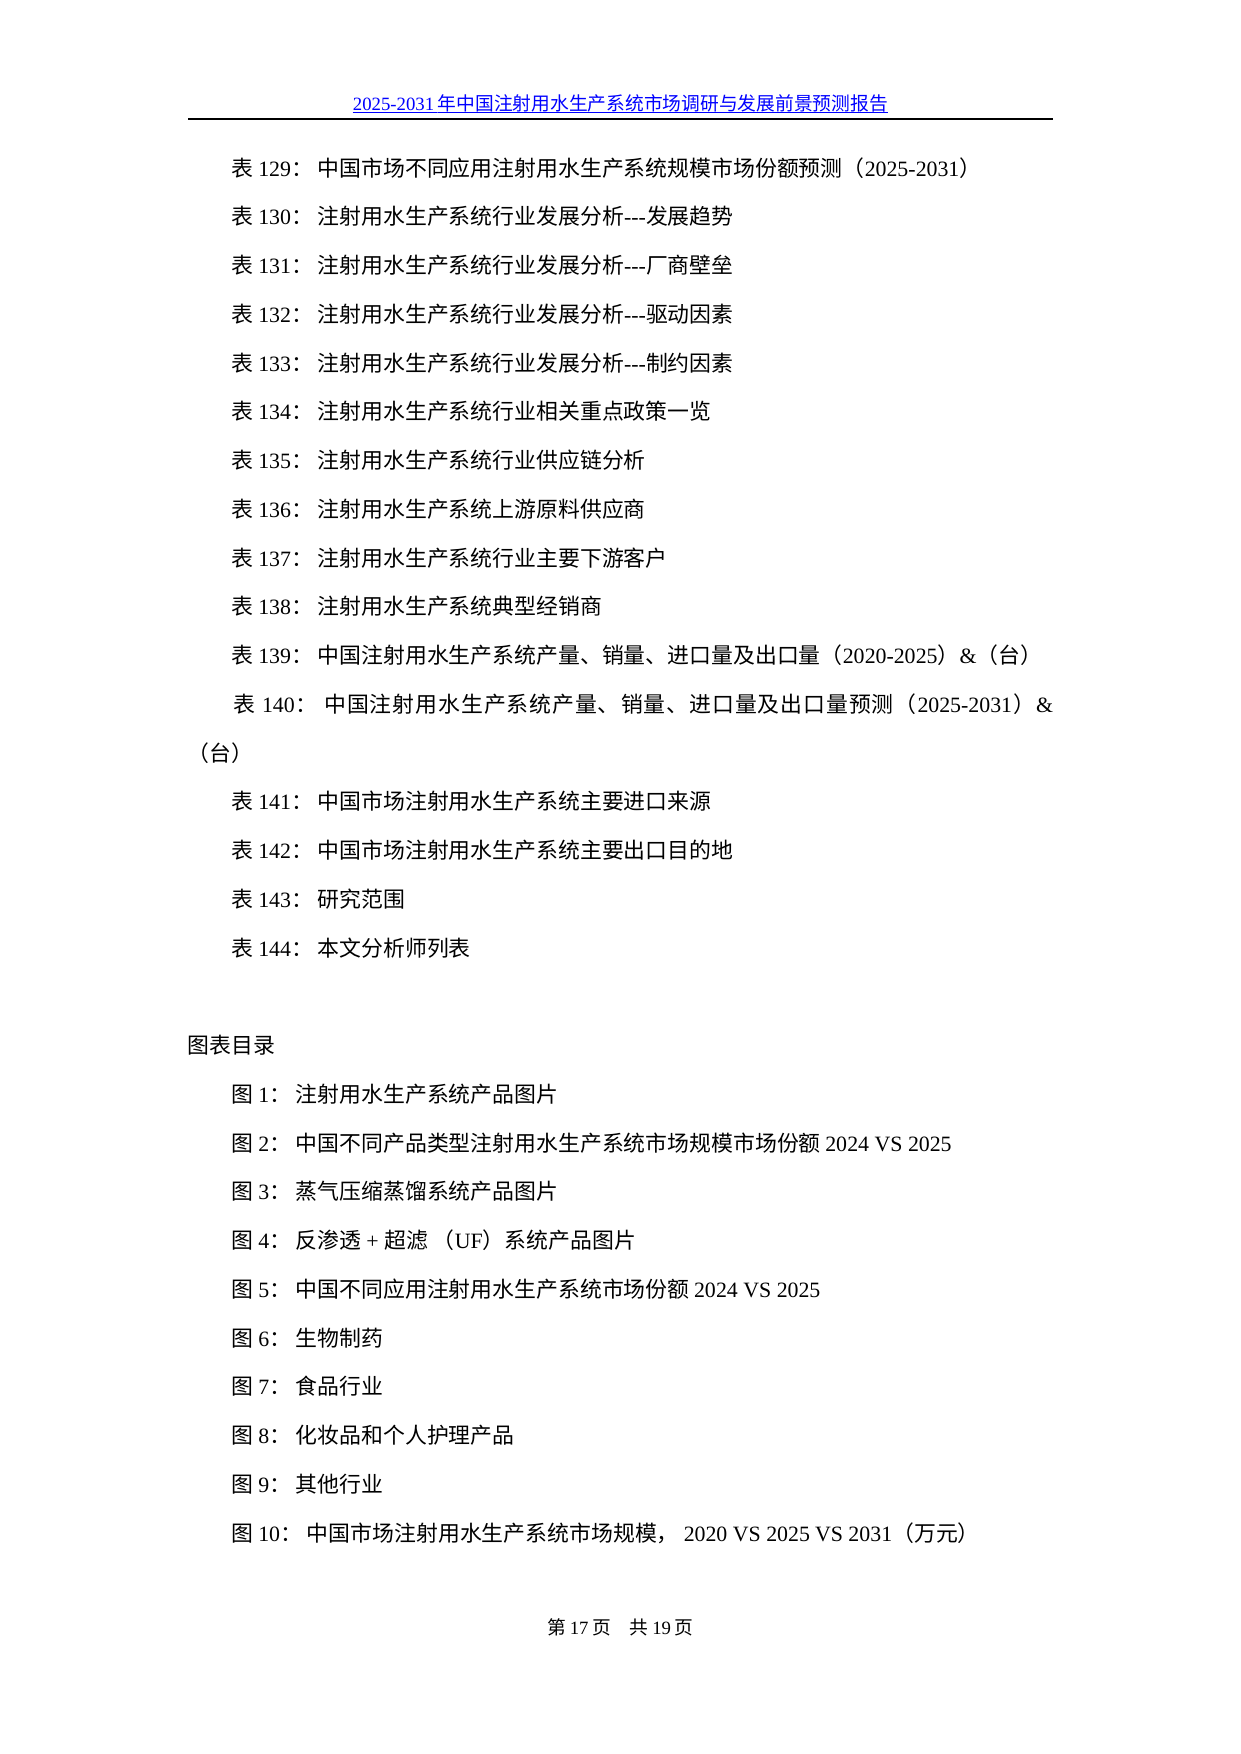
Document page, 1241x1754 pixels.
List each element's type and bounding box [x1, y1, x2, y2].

text [187, 150, 1053, 1548]
